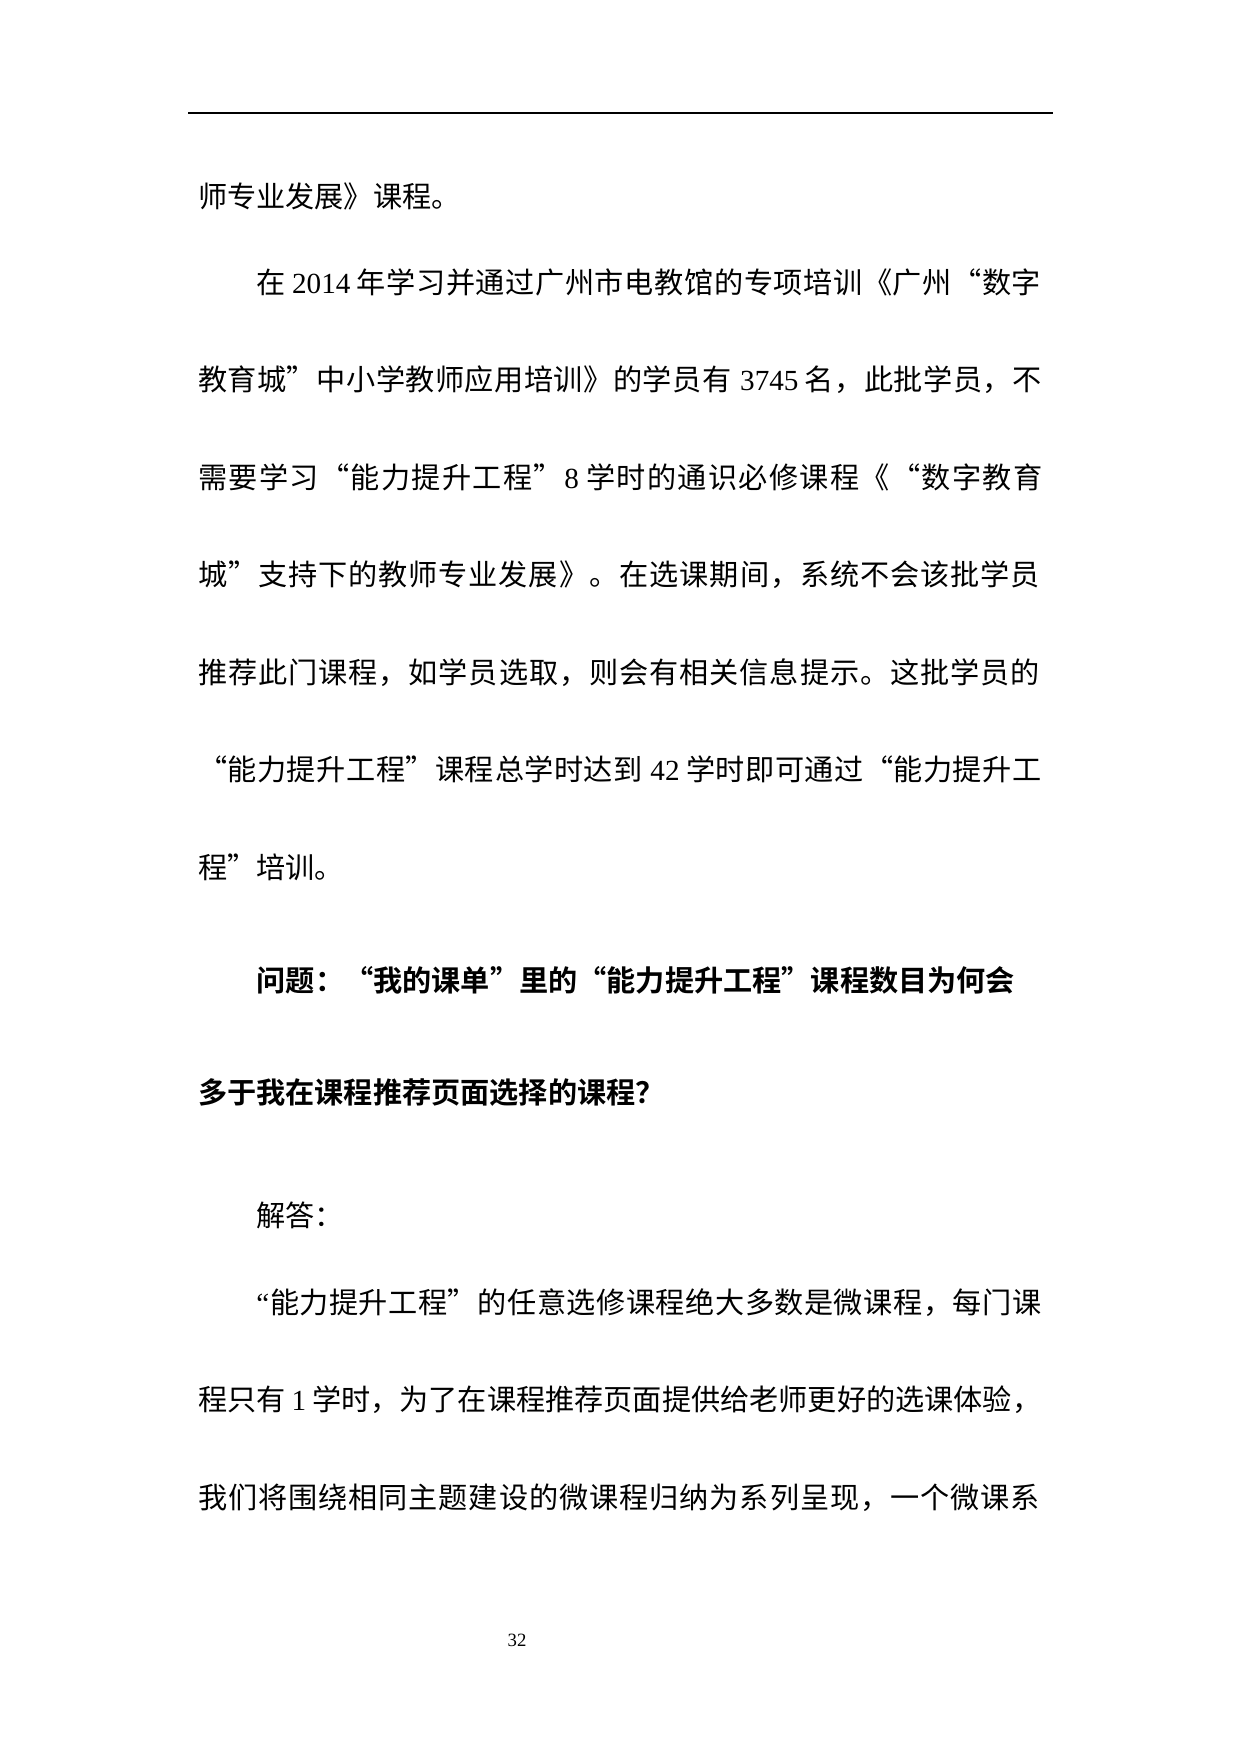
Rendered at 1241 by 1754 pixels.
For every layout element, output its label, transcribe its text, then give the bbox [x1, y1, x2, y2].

subtitle 问题：“我的课单”里的“能力提升工程”课程数目为何会多于我在课程推荐页面选择的课程？ [198, 946, 1042, 1124]
text 解答： [198, 1182, 1042, 1247]
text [198, 162, 1042, 227]
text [198, 1268, 1042, 1528]
text 在2014年学习并通过广州市电教馆的专项培训《广州“数字教育城”中小学教师应用培训》的学员有3745名，此批学员，不需要学习“能力提升工程”8学时的通识必修课程《“数字教育城”支持下的教师专业发展》。在选课期间，系统不会该批学员推荐此门课程，如学员选取，则会有相关信息提示。这批学员的“能力提升工程”课程总学时达到42学时即可通过“能力提升工程”培训。 [198, 248, 1042, 898]
